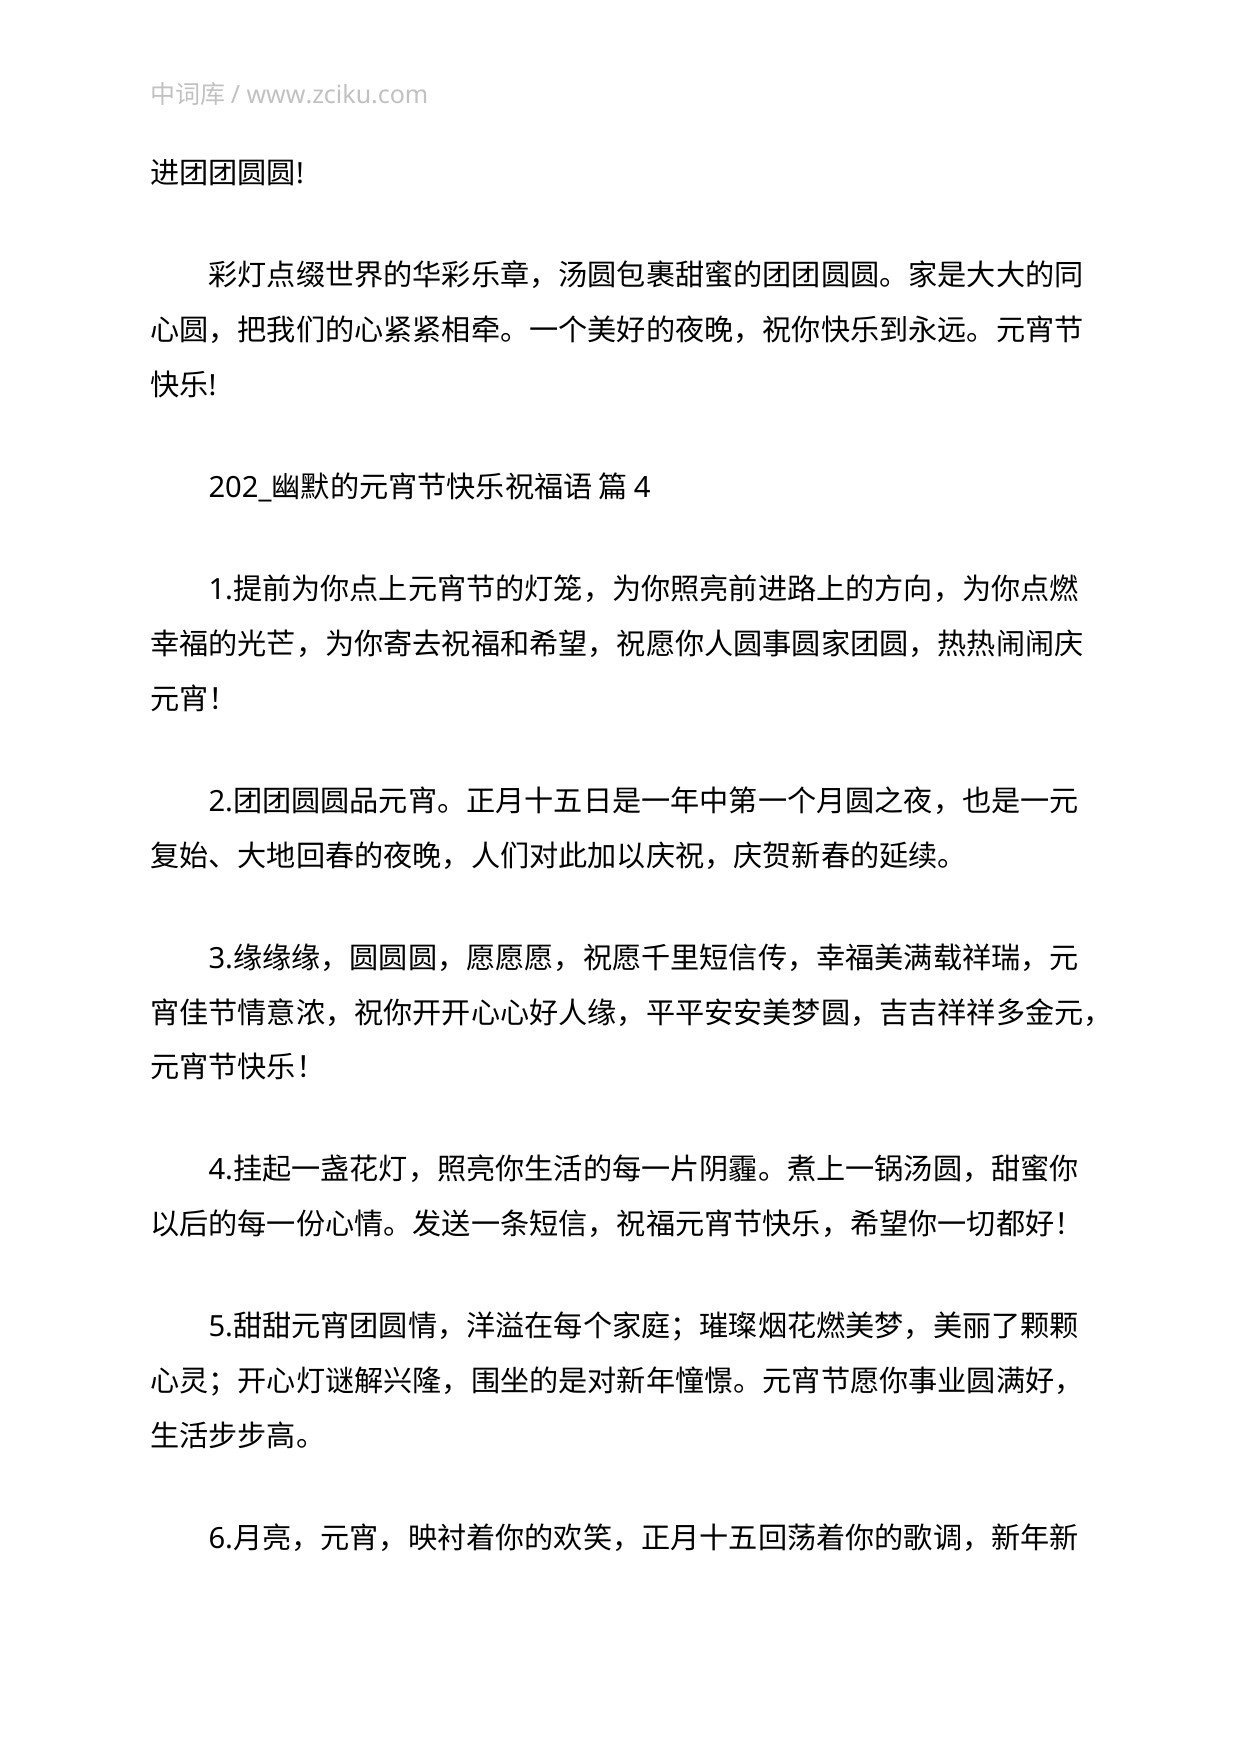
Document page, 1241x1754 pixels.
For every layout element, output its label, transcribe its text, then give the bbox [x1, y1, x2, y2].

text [150, 150, 1090, 192]
text 4.挂起一盏花灯，照亮你生活的每一片阴霾。煮上一锅汤圆，甜蜜你以后的每一份心情。发送一条短信，祝福元宵节快乐，希望你一切都好！ [150, 1146, 1090, 1243]
text 3.缘缘缘，圆圆圆，愿愿愿，祝愿千里短信传，幸福美满载祥瑞，元宵佳节情意浓，祝你开开心心好人缘，平平安安美梦圆，吉吉祥祥多金元，元宵节快乐！ [150, 934, 1090, 1086]
text 1.提前为你点上元宵节的灯笼，为你照亮前进路上的方向，为你点燃幸福的光芒，为你寄去祝福和希望，祝愿你人圆事圆家团圆，热热闹闹庆元宵！ [150, 566, 1090, 718]
text 彩灯点缀世界的华彩乐章，汤圆包裹甜蜜的团团圆圆。家是大大的同心圆，把我们的心紧紧相牵。一个美好的夜晚，祝你快乐到永远。元宵节快乐! [150, 252, 1090, 404]
text 2.团团圆圆品元宵。正月十五日是一年中第一个月圆之夜，也是一元复始、大地回春的夜晚，人们对此加以庆祝，庆贺新春的延续。 [150, 777, 1090, 875]
text 5.甜甜元宵团圆情，洋溢在每个家庭；璀璨烟花燃美梦，美丽了颗颗心灵；开心灯谜解兴隆，围坐的是对新年憧憬。元宵节愿你事业圆满好，生活步步高。 [150, 1303, 1090, 1455]
text 202_幽默的元宵节快乐祝福语 篇4 [150, 464, 1090, 506]
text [150, 1514, 1090, 1557]
